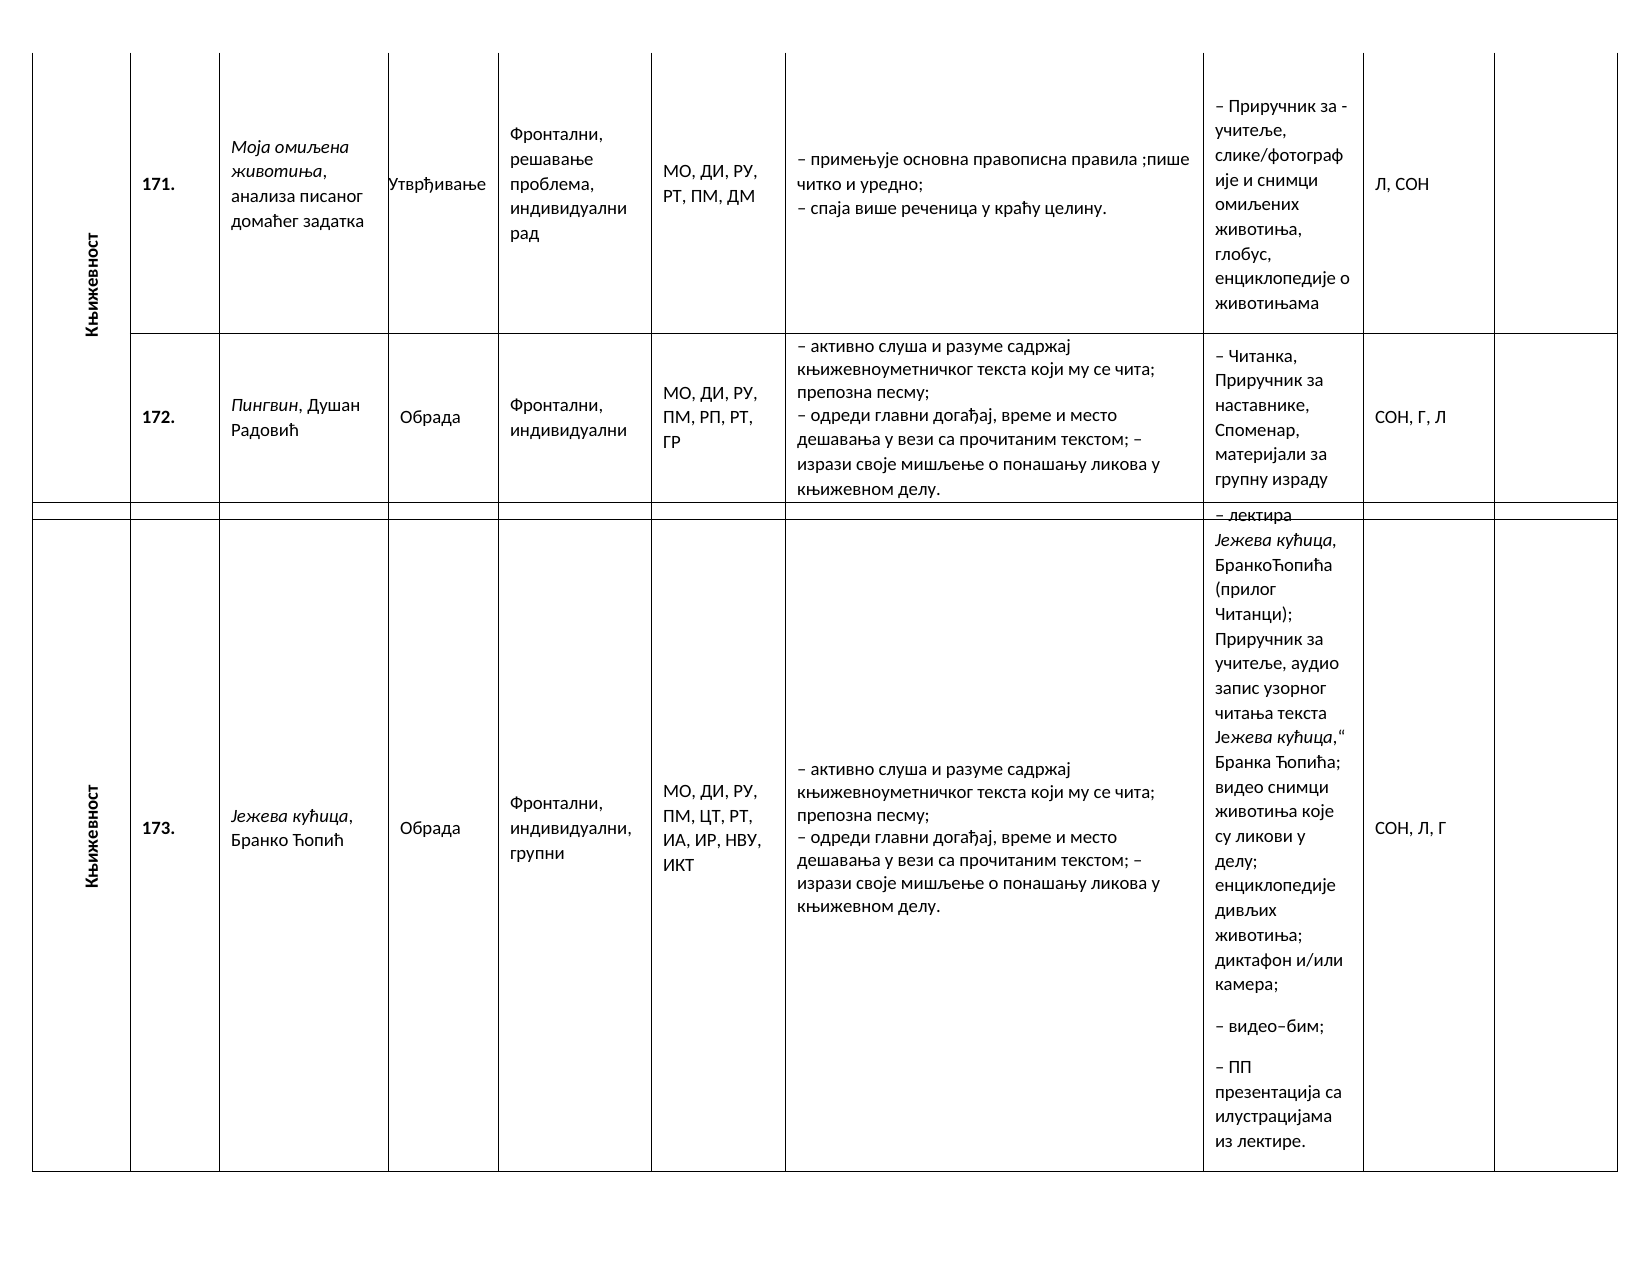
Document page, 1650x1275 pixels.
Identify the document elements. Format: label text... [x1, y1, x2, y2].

table_header СОН, Л, Г [1364, 503, 1494, 1171]
table_header [1495, 503, 1617, 1171]
table_cell – активно слуша и разуме садржај књижевноуметничког текста који му се чита; препозна песму; – одреди главни догађај, време и место дешавања у вези са прочитаним текстом; – изрази своје мишљење о понашању ликова у књижевном делу. [786, 334, 1203, 502]
table_header Фронтални, решавање проблема, индивидуални рад [499, 52, 651, 333]
table_cell [1495, 334, 1617, 502]
table_header 173. [131, 503, 219, 1171]
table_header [220, 503, 388, 1171]
table_cell – Читанка, Приручник за наставнике, Споменар, материјали за групну израду [1204, 334, 1363, 502]
table_cell СОН, Г, Л [1364, 334, 1494, 502]
table_header Моја омиљена животиња, анализа писаног домаћег задатка [220, 52, 388, 333]
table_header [786, 503, 1203, 1171]
table_header Обрада [389, 503, 498, 1171]
table_cell Обрада [389, 334, 498, 502]
table_header Књижевност [33, 503, 130, 1171]
table_cell Фронтални, индивидуални [499, 334, 651, 502]
table_header [1495, 52, 1617, 333]
table_header МО, ДИ, РУ, РТ, ПМ, ДМ [652, 52, 785, 333]
table_header Утврђивaње [389, 52, 498, 333]
table_cell 172. [131, 334, 219, 502]
table_cell МО, ДИ, РУ, ПМ, РП, РТ, ГР [652, 334, 785, 502]
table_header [652, 503, 785, 1171]
table_header 171. [131, 52, 219, 333]
table_header Књижевност [33, 53, 130, 502]
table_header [499, 503, 651, 1171]
table_header Л, СОН [1364, 52, 1494, 333]
table_header – Приручник за - учитеље, слике/фотографије и снимци омиљених животиња, глобус, енциклопедије о животињама [1204, 52, 1363, 333]
table_header – лектира Јежева кућица, БранкоЋопића (прилог Читанци); Приручник за учитеље, аудио запис узорног читања текста Јежева кућица,“ Бранка Ћопића; видео снимци животиња које су ликови у делу; енциклопедије дивљих животиња; диктафон и/или камера; – видео–бим; – ПП презентација са илустрацијама из лектире. [1204, 503, 1363, 1171]
table_header – примењује основна правописна правила ;пише читко и уредно; – спаја више реченица у краћу целину. [786, 52, 1203, 333]
table_cell Пингвин, Душан Радовић [220, 334, 388, 502]
